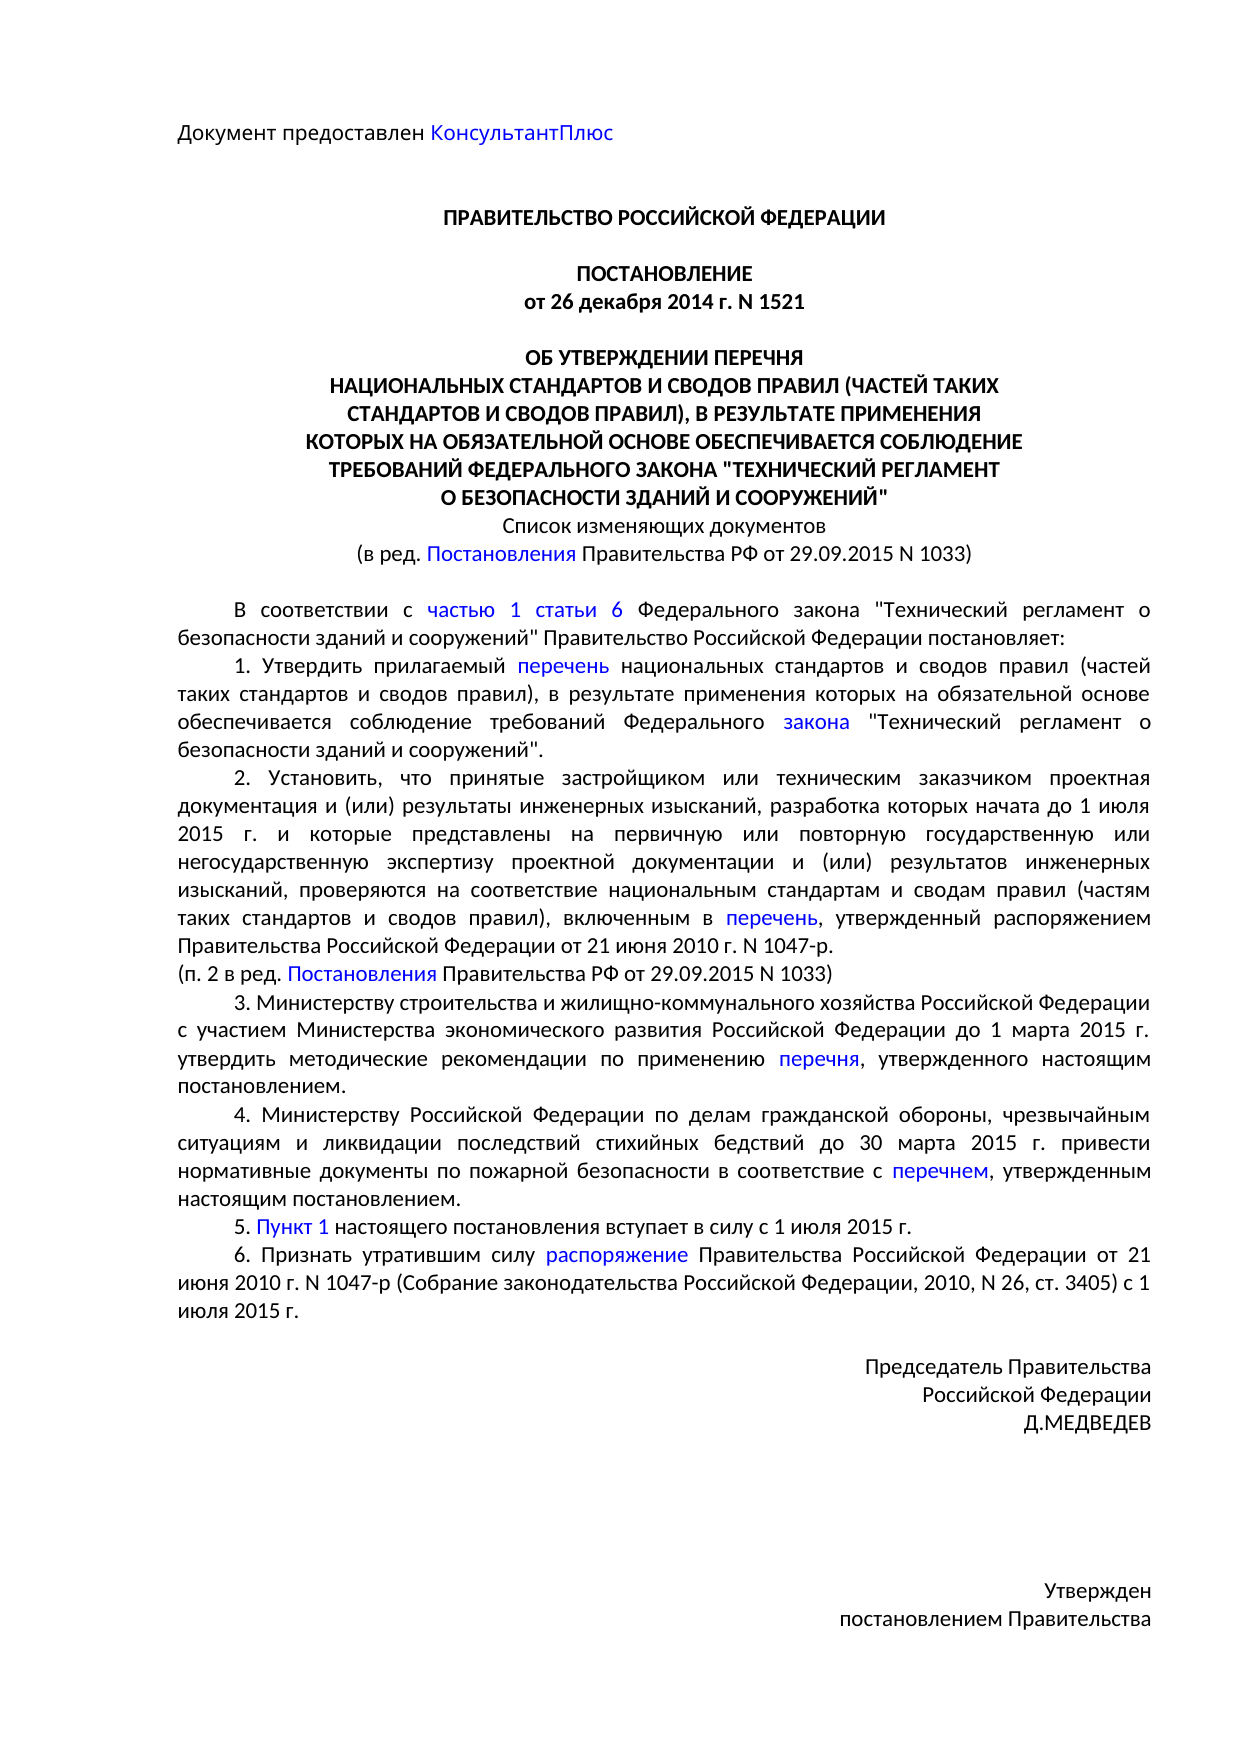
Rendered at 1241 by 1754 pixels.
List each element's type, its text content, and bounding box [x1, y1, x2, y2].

text Утвержден [177, 1576, 1152, 1604]
text постановлением Правительства [177, 1604, 1152, 1632]
title О БЕЗОПАСНОСТИ ЗДАНИЙ И СООРУЖЕНИЙ" [177, 483, 1152, 511]
text 2. Установить, что принятые застройщиком или техническим заказчиком проектная документация и (или) результаты инженерных изысканий, разработка которых начата до 1 июля 2015 г. и которые представлены на первичную или повторную государственную или негосударственную экспертизу проектной документации и (или) результатов инженерных изысканий, проверяются на соответствие национальным стандартам и сводам правил (частям таких стандартов и сводов правил), включенным в перечень, утвержденный распоряжением Правительства Российской Федерации от 21 июня 2010 г. N 1047-р. [177, 763, 1152, 959]
text 1. Утвердить прилагаемый перечень национальных стандартов и сводов правил (частей таких стандартов и сводов правил), в результате применения которых на обязательной основе обеспечивается соблюдение требований Федерального закона "Технический регламент о безопасности зданий и сооружений". [177, 651, 1152, 763]
title КОТОРЫХ НА ОБЯЗАТЕЛЬНОЙ ОСНОВЕ ОБЕСПЕЧИВАЕТСЯ СОБЛЮДЕНИЕ [177, 427, 1152, 455]
text 5. Пункт 1 настоящего постановления вступает в силу с 1 июля 2015 г. [177, 1212, 1152, 1240]
title СТАНДАРТОВ И СВОДОВ ПРАВИЛ), В РЕЗУЛЬТАТЕ ПРИМЕНЕНИЯ [177, 399, 1152, 427]
text Председатель Правительства [177, 1352, 1152, 1380]
title ТРЕБОВАНИЙ ФЕДЕРАЛЬНОГО ЗАКОНА "ТЕХНИЧЕСКИЙ РЕГЛАМЕНТ [177, 455, 1152, 483]
text 4. Министерству Российской Федерации по делам гражданской обороны, чрезвычайным ситуациям и ликвидации последствий стихийных бедствий до 30 марта 2015 г. привести нормативные документы по пожарной безопасности в соответствие с перечнем, утвержденным настоящим постановлением. [177, 1100, 1152, 1212]
text В соответствии с частью 1 статьи 6 Федерального закона "Технический регламент о безопасности зданий и сооружений" Правительство Российской Федерации постановляет: [177, 595, 1152, 651]
title НАЦИОНАЛЬНЫХ СТАНДАРТОВ И СВОДОВ ПРАВИЛ (ЧАСТЕЙ ТАКИХ [177, 371, 1152, 399]
text Список изменяющих документов [177, 511, 1152, 539]
title Документ предоставлен КонсультантПлюс [177, 118, 1152, 175]
text (п. 2 в ред. Постановления Правительства РФ от 29.09.2015 N 1033) [177, 959, 1152, 988]
text 3. Министерству строительства и жилищно-коммунального хозяйства Российской Федерации с участием Министерства экономического развития Российской Федерации до 1 марта 2015 г. утвердить методические рекомендации по применению перечня, утвержденного настоящим постановлением. [177, 988, 1152, 1100]
title ПОСТАНОВЛЕНИЕ [177, 259, 1152, 287]
text Российской Федерации [177, 1380, 1152, 1408]
title ПРАВИТЕЛЬСТВО РОССИЙСКОЙ ФЕДЕРАЦИИ [177, 203, 1152, 231]
text Д.МЕДВЕДЕВ [177, 1408, 1152, 1436]
title от 26 декабря 2014 г. N 1521 [177, 287, 1152, 315]
title ОБ УТВЕРЖДЕНИИ ПЕРЕЧНЯ [177, 343, 1152, 371]
text (в ред. Постановления Правительства РФ от 29.09.2015 N 1033) [177, 539, 1152, 567]
text 6. Признать утратившим силу распоряжение Правительства Российской Федерации от 21 июня 2010 г. N 1047-р (Собрание законодательства Российской Федерации, 2010, N 26, ст. 3405) с 1 июля 2015 г. [177, 1240, 1152, 1324]
